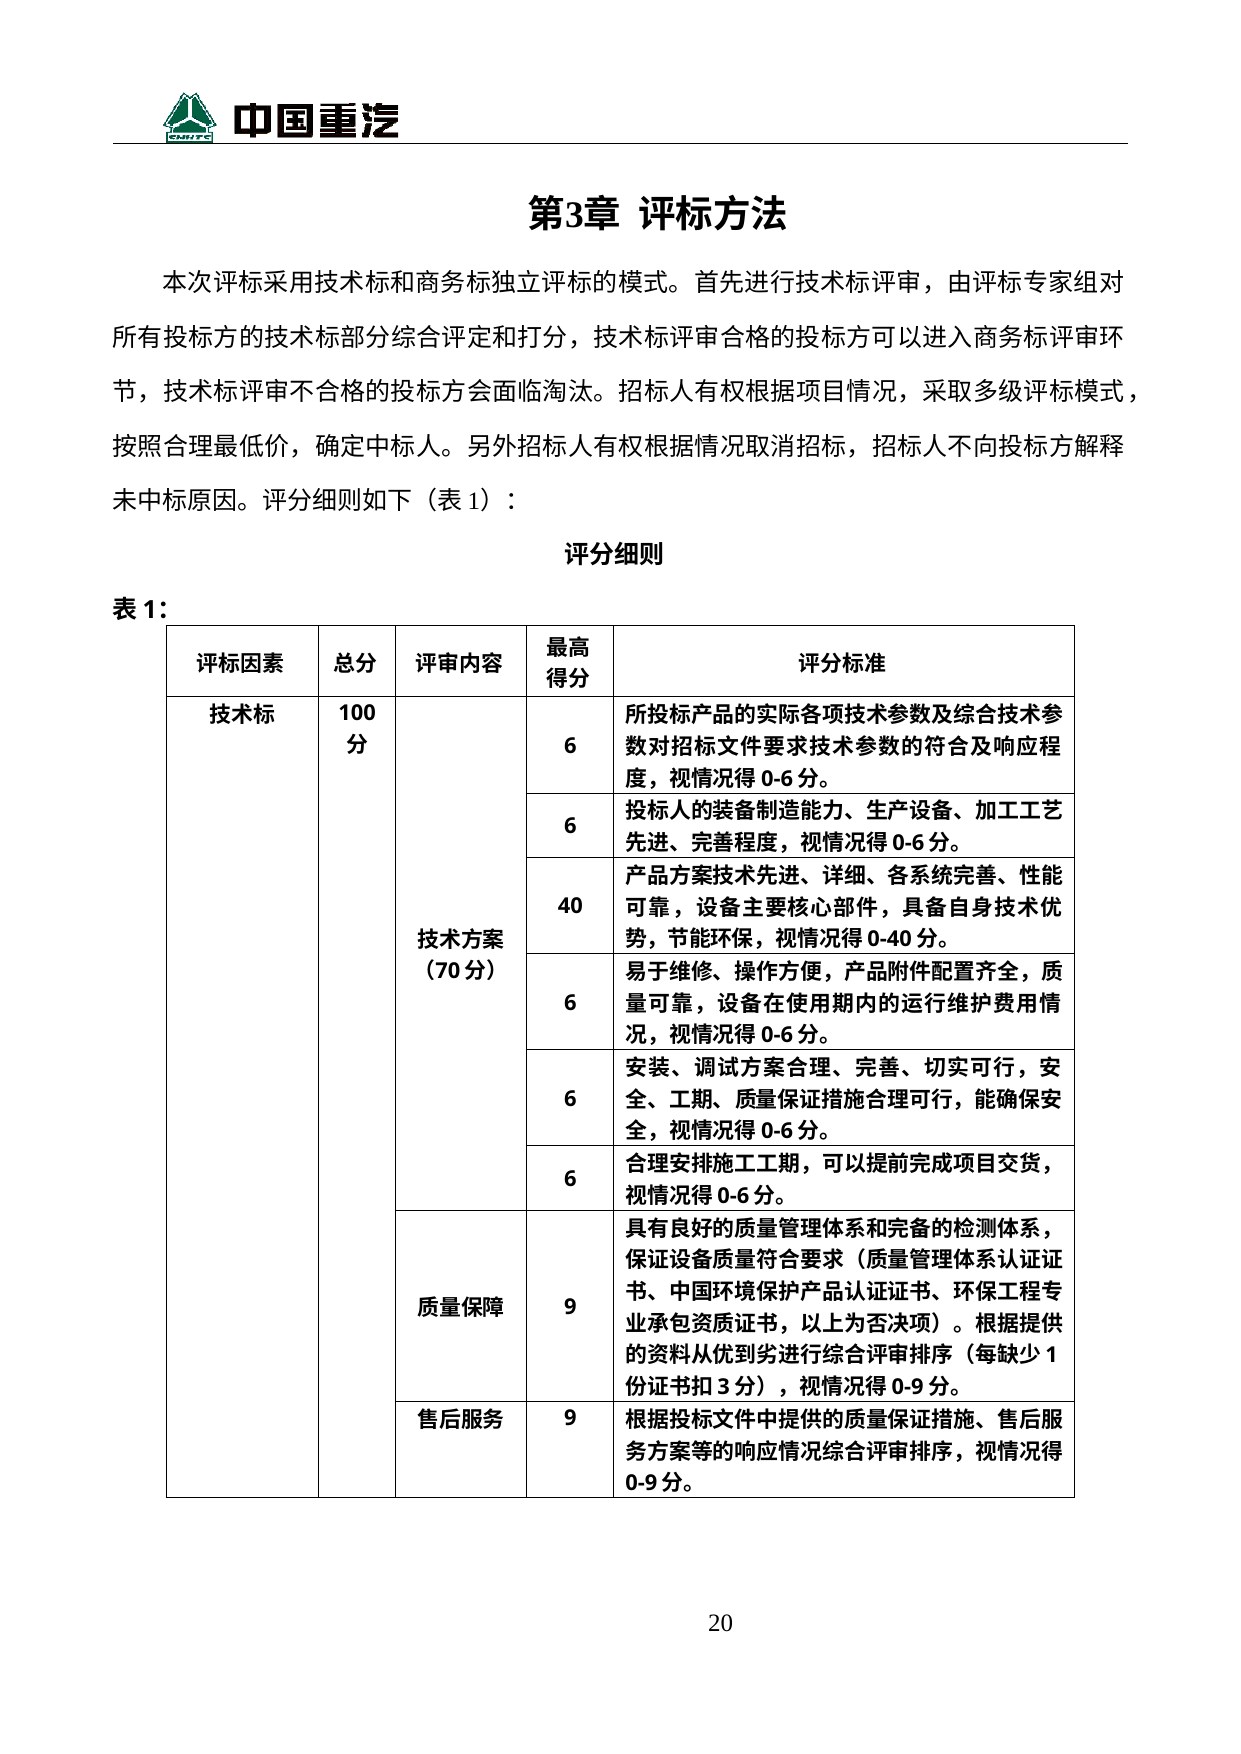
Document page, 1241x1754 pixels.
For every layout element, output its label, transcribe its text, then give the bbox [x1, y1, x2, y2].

table_cell 6 [527, 954, 613, 1049]
table_cell 6 [527, 1050, 613, 1145]
picture [162, 88, 399, 143]
table_cell 合理安排施工工期，可以提前完成项目交货， 视情况得0-6分。 [614, 1146, 1074, 1210]
table_cell 易于维修、操作方便，产品附件配置齐全，质量可靠，设备在使用期内的运行维护费用情况，视情况得0-6分。 [614, 954, 1074, 1049]
table_cell 投标人的装备制造能力、生产设备、加工工艺先进、完善程度，视情况得0-6分。 [614, 794, 1074, 857]
table_header 最高 得分 [527, 626, 613, 696]
table_cell 9 [527, 1211, 613, 1401]
table_cell 产品方案技术先进、详细、各系统完善、性能可靠，设备主要核心部件，具备自身技术优势，节能环保，视情况得0-40分。 [614, 858, 1074, 953]
table_cell 根据投标文件中提供的质量保证措施、售后服务方案等的响应情况综合评审排序，视情况得0-9分。 [614, 1402, 1074, 1497]
table_cell 40 [527, 858, 613, 953]
table_cell 技术方案 （70分） [396, 697, 526, 1210]
table_cell 质量保障 [396, 1211, 526, 1401]
text 表1： [112, 589, 1128, 625]
text 本次评标采用技术标和商务标独立评标的模式。首先进行技术标评审，由评标专家组对所有投标方的技术标部分综合评定和打分，技术标评审合格的投标方可以进入商务标评审环节，技术标评审不合格的投标方会面临淘汰。招标人有权根据项目情况，采取多级评标模式，按照合理最低价，确定中标人。另外招标人有权根据情况取消招标，招标人不向投标方解释未中标原因。评分细则如下（表1）： [112, 263, 1128, 517]
table_cell 安装、调试方案合理、完善、切实可行，安全、工期、质量保证措施合理可行，能确保安全，视情况得0-6分。 [614, 1050, 1074, 1145]
table_cell 技术标 [167, 697, 318, 1497]
subtitle 评标方法 [112, 184, 1128, 238]
table_cell 6 [527, 794, 613, 857]
table_cell 6 [527, 1146, 613, 1210]
table_header 评审内容 [396, 626, 526, 696]
table_cell 所投标产品的实际各项技术参数及综合技术参数对招标文件要求技术参数的符合及响应程度，视情况得0-6分。 [614, 697, 1074, 792]
table_cell 6 [527, 697, 613, 792]
table_cell 100分 [319, 697, 395, 1497]
table_header 评标因素 [167, 626, 318, 696]
table_header 评分标准 [614, 626, 1074, 696]
table_header 总分 [319, 626, 395, 696]
table_cell 9 [527, 1402, 613, 1497]
table_cell 售后服务 [396, 1402, 526, 1497]
text 评分细则 [112, 535, 1128, 571]
table_cell 具有良好的质量管理体系和完备的检测体系，保证设备质量符合要求（质量管理体系认证证书、中国环境保护产品认证证书、环保工程专业承包资质证书，以上为否决项）。根据提供的资料从优到劣进行综合评审排序（每缺少1份证书扣3分），视情况得0-9分。 [614, 1211, 1074, 1401]
